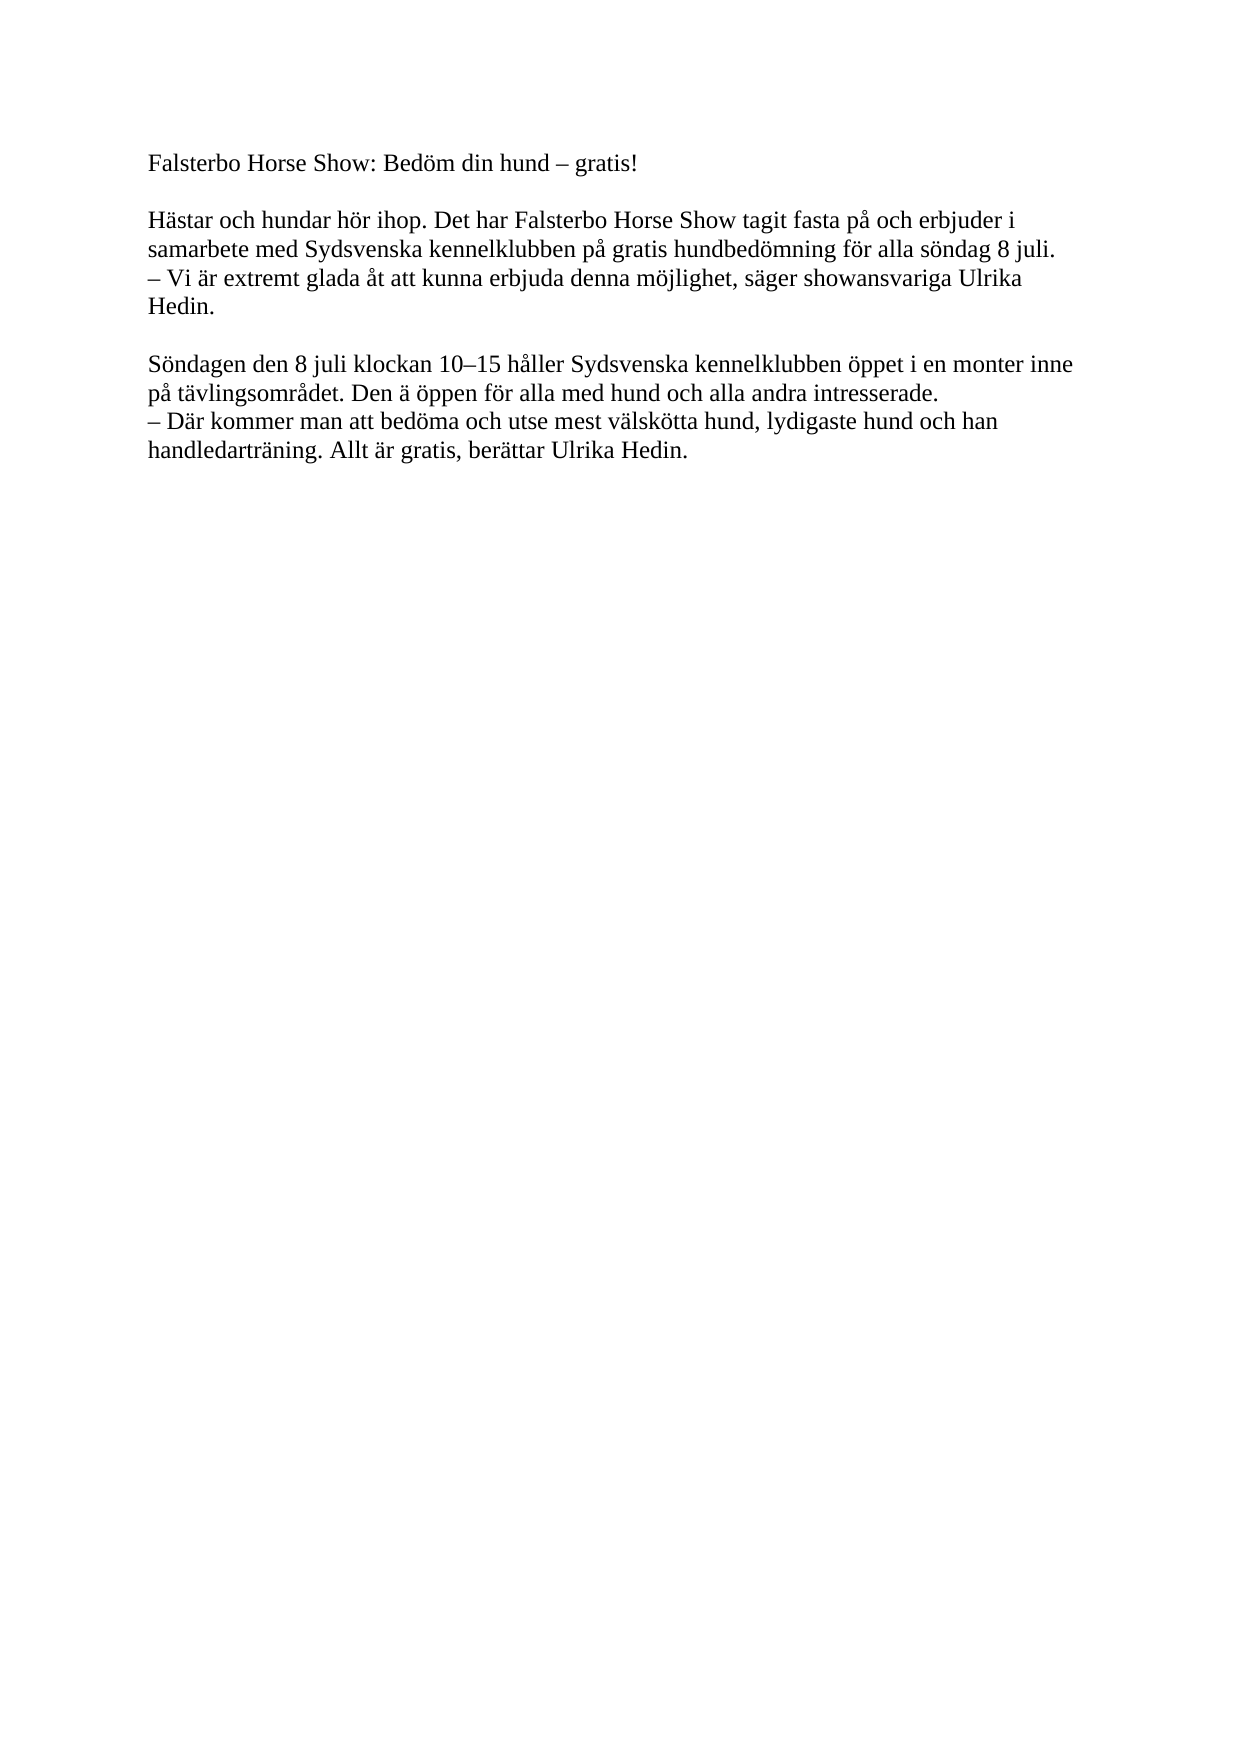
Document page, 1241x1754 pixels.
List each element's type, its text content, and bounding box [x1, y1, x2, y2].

text Falsterbo Horse Show: Bedöm din hund – gratis! Hästar och hundar hör ihop. Det har Falsterbo Horse Show tagit fasta på och erbjuder i samarbete med Sydsvenska kennelklubben på gratis hundbedömning för alla söndag 8 juli. – Vi är extremt glada åt att kunna erbjuda denna möjlighet, säger showansvariga Ulrika Hedin. Söndagen den 8 juli klockan 10–15 håller Sydsvenska kennelklubben öppet i en monter inne på tävlingsområdet. Den ä öppen för alla med hund och alla andra intresserade. – Där kommer man att bedöma och utse mest välskötta hund, lydigaste hund och han handledarträning. Allt är gratis, berättar Ulrika Hedin. [148, 148, 1093, 493]
